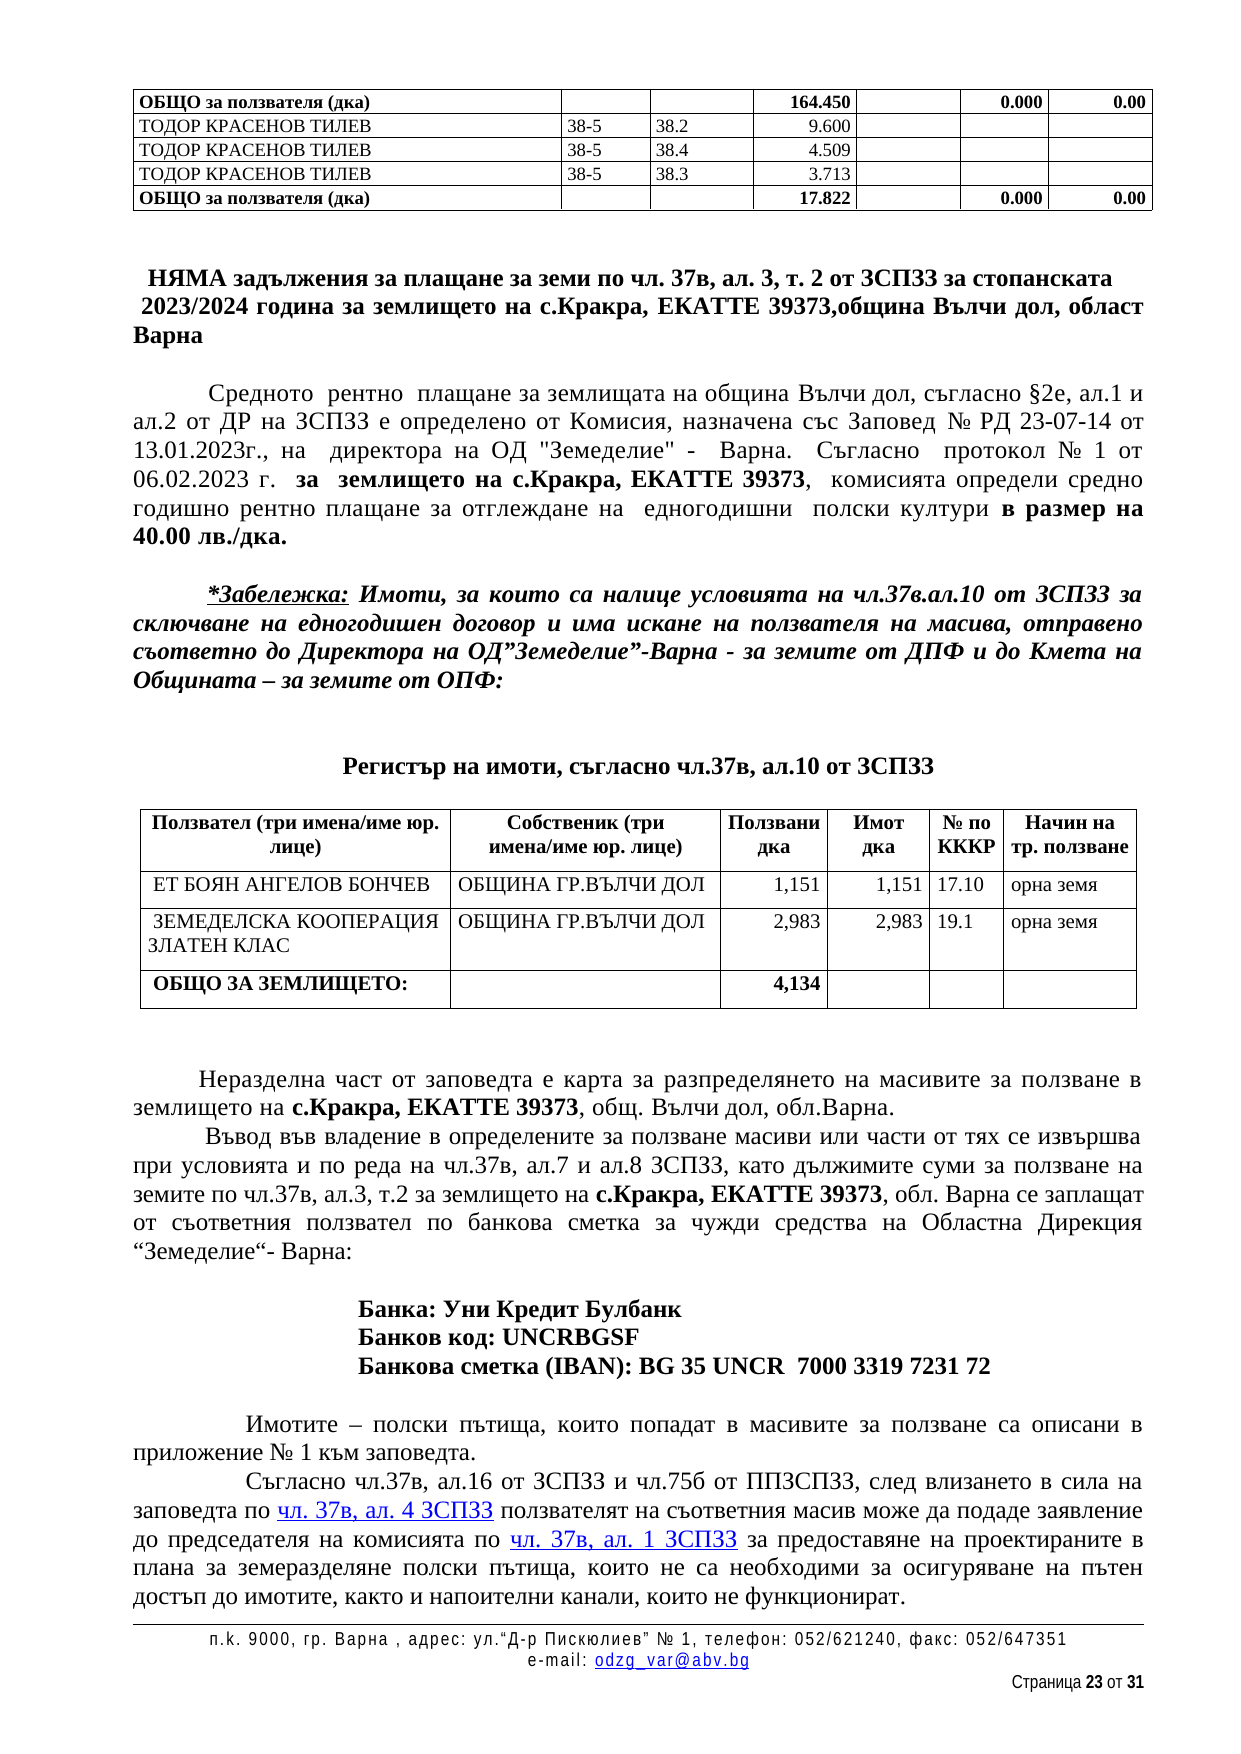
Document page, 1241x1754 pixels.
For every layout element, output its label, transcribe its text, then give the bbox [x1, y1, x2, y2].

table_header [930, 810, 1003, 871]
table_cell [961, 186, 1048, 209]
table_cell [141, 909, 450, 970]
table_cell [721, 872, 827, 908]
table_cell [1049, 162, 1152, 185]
text 2023/2024 година за землището на с.Кракра, ЕКАТТЕ 39373,община Вълчи дол, област Варна [133, 291, 1144, 349]
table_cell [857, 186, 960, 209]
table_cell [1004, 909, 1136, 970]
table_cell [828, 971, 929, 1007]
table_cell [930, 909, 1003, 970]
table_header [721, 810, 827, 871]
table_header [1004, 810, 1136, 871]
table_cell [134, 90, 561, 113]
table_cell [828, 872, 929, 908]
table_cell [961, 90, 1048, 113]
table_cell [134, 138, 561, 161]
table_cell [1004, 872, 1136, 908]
text Съгласно чл.37в, ал.16 от ЗСПЗЗ и чл.75б от ППЗСПЗЗ, след влизането в сила на заповедта по чл. 37в, ал. 4 ЗСПЗЗ ползвателят на съответния масив може да подаде заявление до председателя на комисията по чл. 37в, ал. 1 ЗСПЗЗ за предоставяне на проектираните в плана за земеразделяне полски пътища, които не са необходими за осигуряване на пътен достъп до имотите, както и напоителни канали, които не функционират. [133, 1466, 1144, 1610]
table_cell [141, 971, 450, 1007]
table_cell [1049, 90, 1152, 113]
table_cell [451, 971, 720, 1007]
text Въвод във владение в определените за ползване масиви или части от тях се извършва при условията и по реда на чл.37в, ал.7 и ал.8 ЗСПЗЗ, като дължимите суми за ползване на земите по чл.37в, ал.3, т.2 за землището на с.Кракра, ЕКАТТЕ 39373, обл. Варна се заплащат от съответния ползвател по банкова сметка за чужди средства на Областна Дирекция “Земеделие“- Варна: [133, 1121, 1144, 1265]
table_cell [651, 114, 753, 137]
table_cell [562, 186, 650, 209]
text *Забележка: Имоти, за които са налице условията на чл.37в.ал.10 от ЗСПЗЗ за сключване на едногодишен договор и има искане на ползвателя на масива, отправено съответно до Директора на ОД”Земеделие”-Варна - за земите от ДПФ и до Кмета на Общината – за земите от ОПФ: [133, 579, 1144, 694]
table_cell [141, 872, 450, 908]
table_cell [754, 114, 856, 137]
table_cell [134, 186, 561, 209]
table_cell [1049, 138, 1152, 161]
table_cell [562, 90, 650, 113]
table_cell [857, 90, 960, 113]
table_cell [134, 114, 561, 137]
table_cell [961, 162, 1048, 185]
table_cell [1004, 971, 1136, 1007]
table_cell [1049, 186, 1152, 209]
text Банка: Уни Кредит Булбанк [133, 1294, 1144, 1322]
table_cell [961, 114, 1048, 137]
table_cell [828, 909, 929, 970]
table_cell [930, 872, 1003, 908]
text Банков код: UNCRBGSF [133, 1322, 1144, 1351]
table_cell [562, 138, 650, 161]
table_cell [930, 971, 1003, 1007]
text Регистър на имоти, съгласно чл.37в, ал.10 от ЗСПЗЗ [133, 751, 1144, 780]
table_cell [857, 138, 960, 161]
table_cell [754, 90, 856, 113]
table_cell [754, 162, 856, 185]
text Банкова сметка (IBAN): BG 35 UNCR 7000 3319 7231 72 [133, 1351, 1144, 1380]
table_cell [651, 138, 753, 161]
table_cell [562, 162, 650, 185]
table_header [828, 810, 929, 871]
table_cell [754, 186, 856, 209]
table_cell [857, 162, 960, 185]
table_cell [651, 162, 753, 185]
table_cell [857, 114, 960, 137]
text Средното рентно плащане за землищата на община Вълчи дол, съгласно §2е, ал.1 и ал.2 от ДР на ЗСПЗЗ е определено от Комисия, назначена със Заповед № РД 23-07-14 от 13.01.2023г., на директора на ОД "Земеделие" - Варна. Съгласно протокол № 1 от 06.02.2023 г. за землището на с.Кракра, ЕКАТТЕ 39373, комисията определи средно годишно рентно плащане за отглеждане на едногодишни полски култури в размер на 40.00 лв./дка. [133, 378, 1144, 550]
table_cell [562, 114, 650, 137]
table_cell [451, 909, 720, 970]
text Имотите – полски пътища, които попадат в масивите за ползване са описани в приложение № 1 към заповедта. [133, 1409, 1144, 1466]
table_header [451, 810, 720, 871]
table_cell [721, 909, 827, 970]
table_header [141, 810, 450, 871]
text Неразделна част от заповедта е карта за разпределянето на масивите за ползване в землището на с.Кракра, ЕКАТТЕ 39373, общ. Вълчи дол, обл.Варна. [133, 1064, 1144, 1121]
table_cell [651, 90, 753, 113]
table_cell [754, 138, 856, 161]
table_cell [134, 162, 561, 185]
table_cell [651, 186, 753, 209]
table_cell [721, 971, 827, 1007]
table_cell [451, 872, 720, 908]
text НЯМА задължения за плащане за земи по чл. 37в, ал. 3, т. 2 от ЗСПЗЗ за стопанската [133, 263, 1144, 291]
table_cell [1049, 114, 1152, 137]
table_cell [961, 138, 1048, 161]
